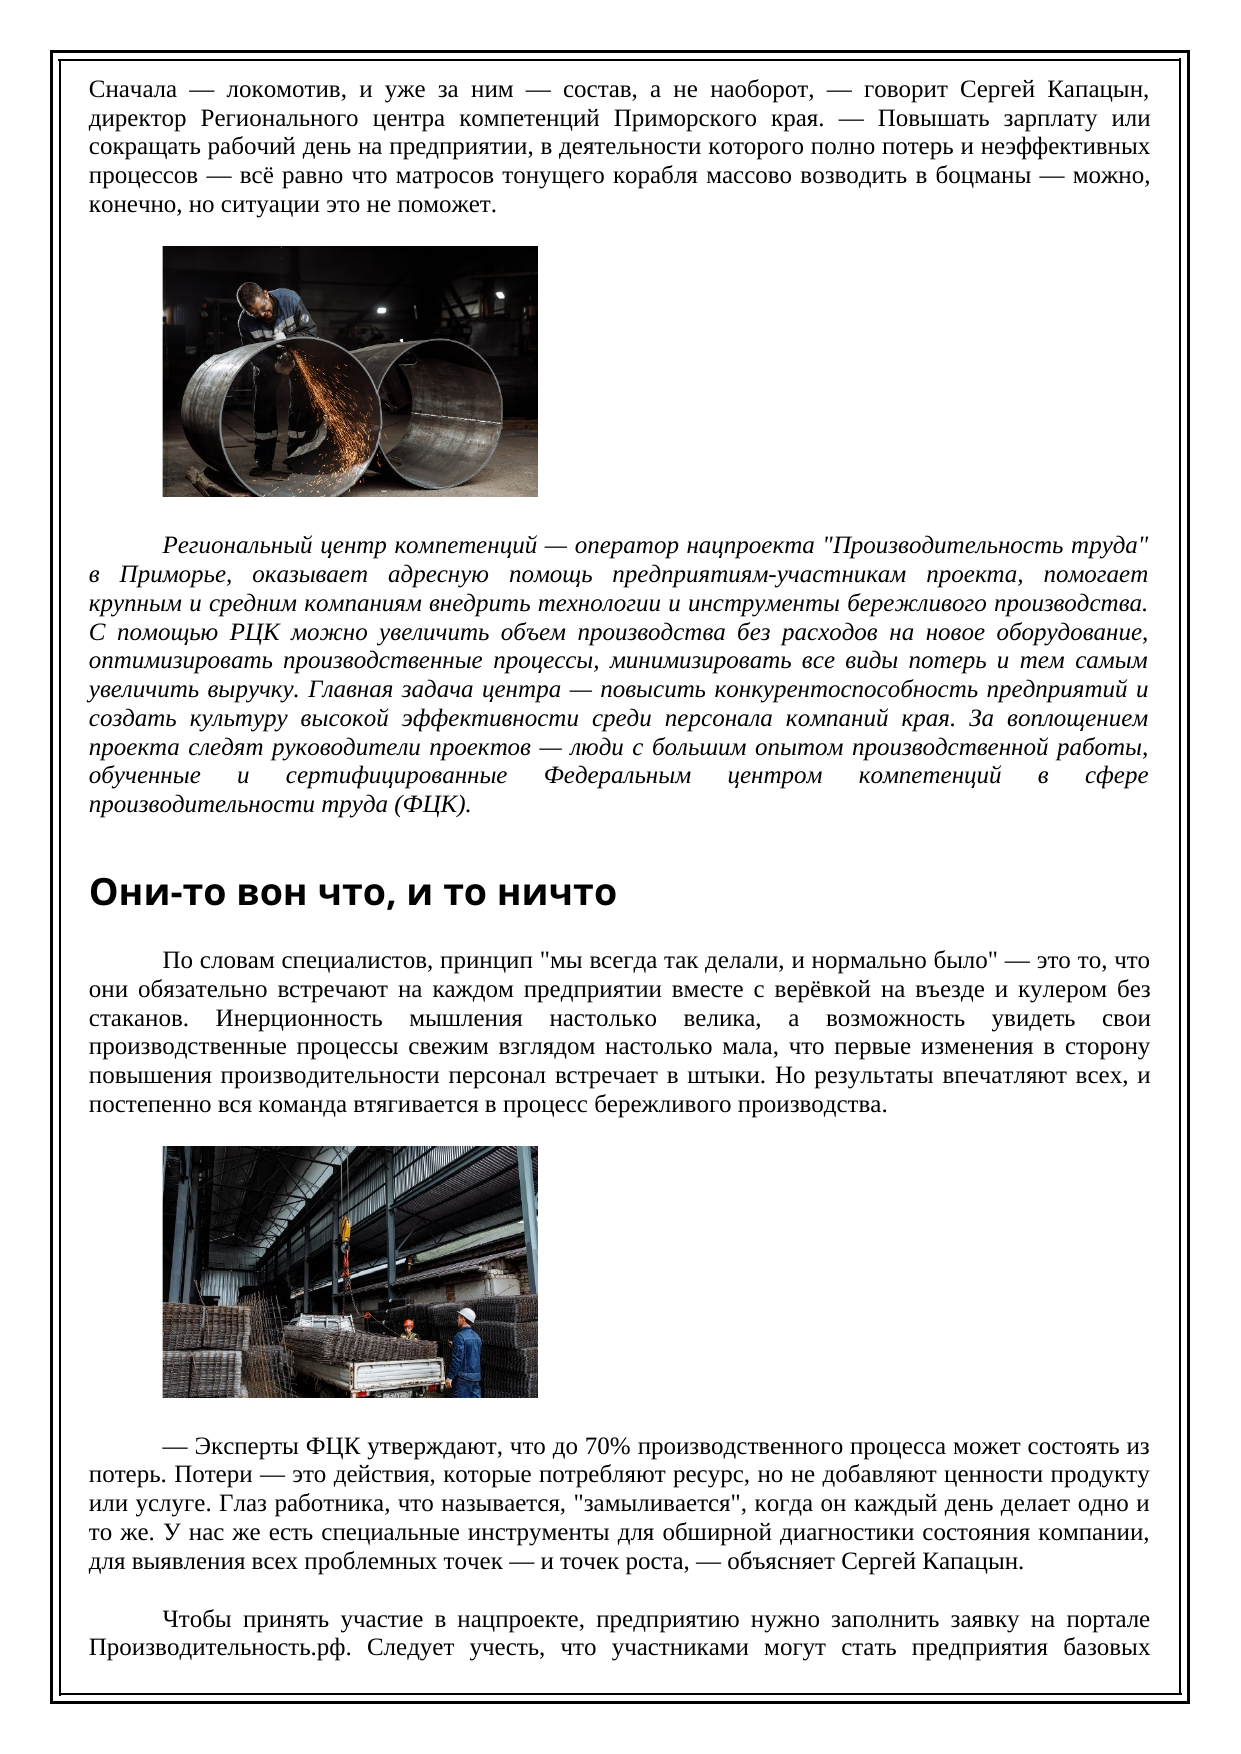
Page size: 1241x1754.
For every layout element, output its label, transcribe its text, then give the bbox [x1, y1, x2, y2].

text Региональный центр компетенций — оператор нацпроекта "Производительность труда" в Приморье, оказывает адресную помощь предприятиям-участникам проекта, помогает крупным и средним компаниям внедрить технологии и инструменты бережливого производства. С помощью РЦК можно увеличить объем производства без расходов на новое оборудование, оптимизировать производственные процессы, минимизировать все виды потерь и тем самым увеличить выручку. Главная задача центра — повысить конкурентоспособность предприятий и создать культуру высокой эффективности среди персонала компаний края. За воплощением проекта следят руководители проектов — люди с большим опытом производственной работы, обученные и сертифицированные Федеральным центром компетенций в сфере производительности труда (ФЦК). [89, 531, 1152, 818]
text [89, 1604, 1152, 1661]
picture [162, 246, 538, 497]
text — Эксперты ФЦК утверждают, что до 70% производственного процесса может состоять из потерь. Потери — это действия, которые потребляют ресурс, но не добавляют ценности продукту или услуге. Глаз работника, что называется, "замыливается", когда он каждый день делает одно и то же. У нас же есть специальные инструменты для обширной диагностики состояния компании, для выявления всех проблемных точек — и точек роста, — объясняет Сергей Капацын. [89, 1431, 1152, 1574]
text Они-то вон что, и то ничто [89, 865, 1152, 916]
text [89, 74, 1152, 218]
text По словам специалистов, принцип "мы всегда так делали, и нормально было" — это то, что они обязательно встречают на каждом предприятии вместе с верёвкой на въезде и кулером без стаканов. Инерционность мышления настолько велика, а возможность увидеть свои производственные процессы свежим взглядом настолько мала, что первые изменения в сторону повышения производительности персонал встречает в штыки. Но результаты впечатляют всех, и постепенно вся команда втягивается в процесс бережливого производства. [89, 945, 1152, 1118]
picture [162, 1146, 538, 1398]
